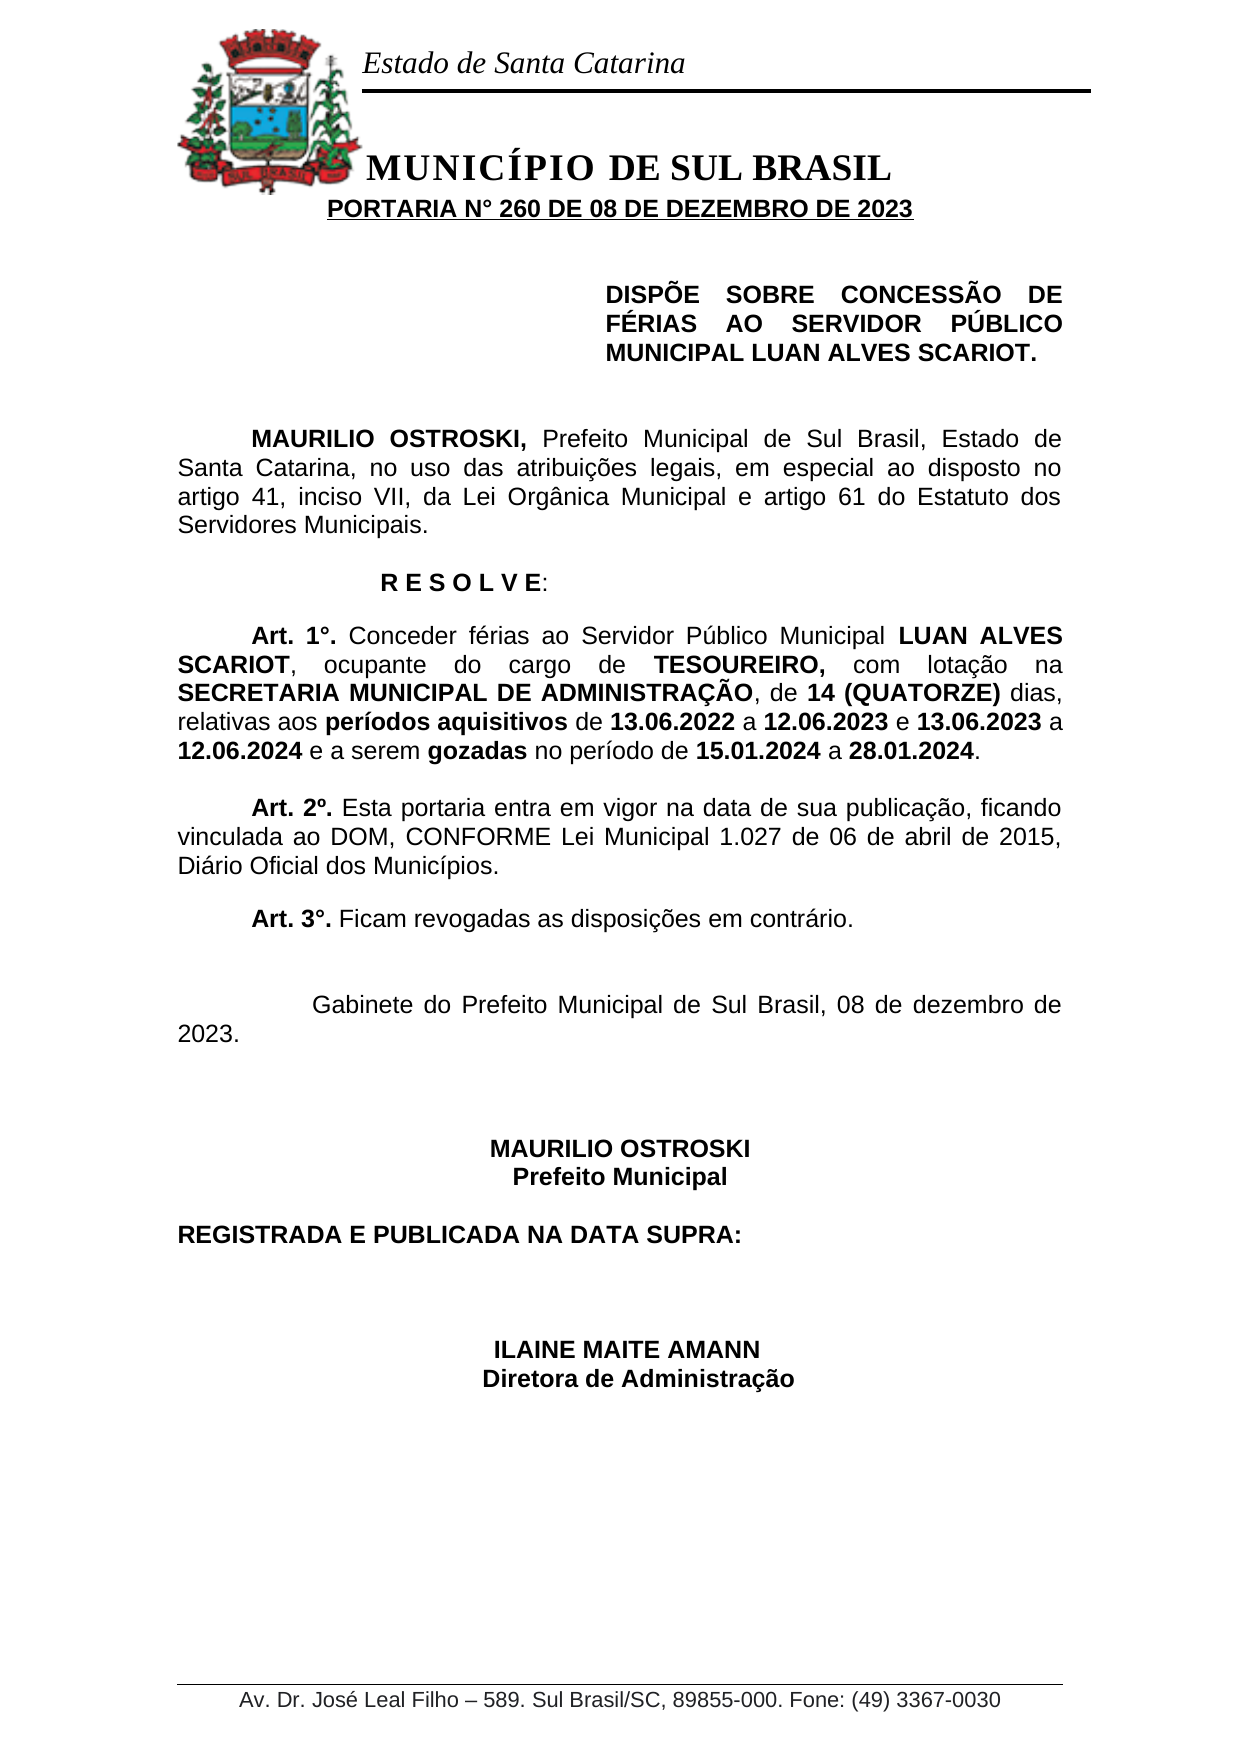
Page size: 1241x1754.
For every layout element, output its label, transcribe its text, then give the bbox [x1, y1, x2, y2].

text Diretora de Administração [177, 1364, 1063, 1392]
text MAURILIO OSTROSKI, Prefeito Municipal de Sul Brasil, Estado de Santa Catarina, no uso das atribuições legais, em especial ao disposto no artigo 41, inciso VII, da Lei Orgânica Municipal e artigo 61 do Estatuto dos Servidores Municipais. [177, 424, 1063, 539]
text R E S O L V E: [177, 568, 1063, 597]
text Art. 1°. Conceder férias ao Servidor Público Municipal LUAN ALVES SCARIOT, ocupante do cargo de TESOUREIRO, com lotação na SECRETARIA MUNICIPAL DE ADMINISTRAÇÃO, de 14 (QUATORZE) dias, relativas aos períodos aquisitivos de 13.06.2022 a 12.06.2023 e 13.06.2023 a 12.06.2024 e a serem gozadas no período de 15.01.2024 a 28.01.2024. [177, 621, 1063, 764]
text PORTARIA N° 260 DE 08 DE DEZEMBRO DE 2023 [177, 194, 1063, 223]
text Art. 2º. Esta portaria entra em vigor na data de sua publicação, ficando vinculada ao DOM, CONFORME Lei Municipal 1.027 de 06 de abril de 2015, Diário Oficial dos Municípios. [177, 793, 1063, 879]
text REGISTRADA E PUBLICADA NA DATA SUPRA: [177, 1220, 1063, 1249]
text Art. 3°. Ficam revogadas as disposições em contrário. [177, 904, 1063, 932]
picture [177, 29, 363, 195]
text Prefeito Municipal [177, 1162, 1063, 1191]
text ILAINE MAITE AMANN [251, 1335, 1063, 1364]
text Gabinete do Prefeito Municipal de Sul Brasil, 08 de dezembro de 2023. [177, 990, 1063, 1047]
text DISPÕE SOBRE CONCESSÃO DE FÉRIAS AO SERVIDOR PÚBLICO MUNICIPAL LUAN ALVES SCARIOT. [605, 281, 1063, 367]
text MAURILIO OSTROSKI [177, 1134, 1063, 1162]
